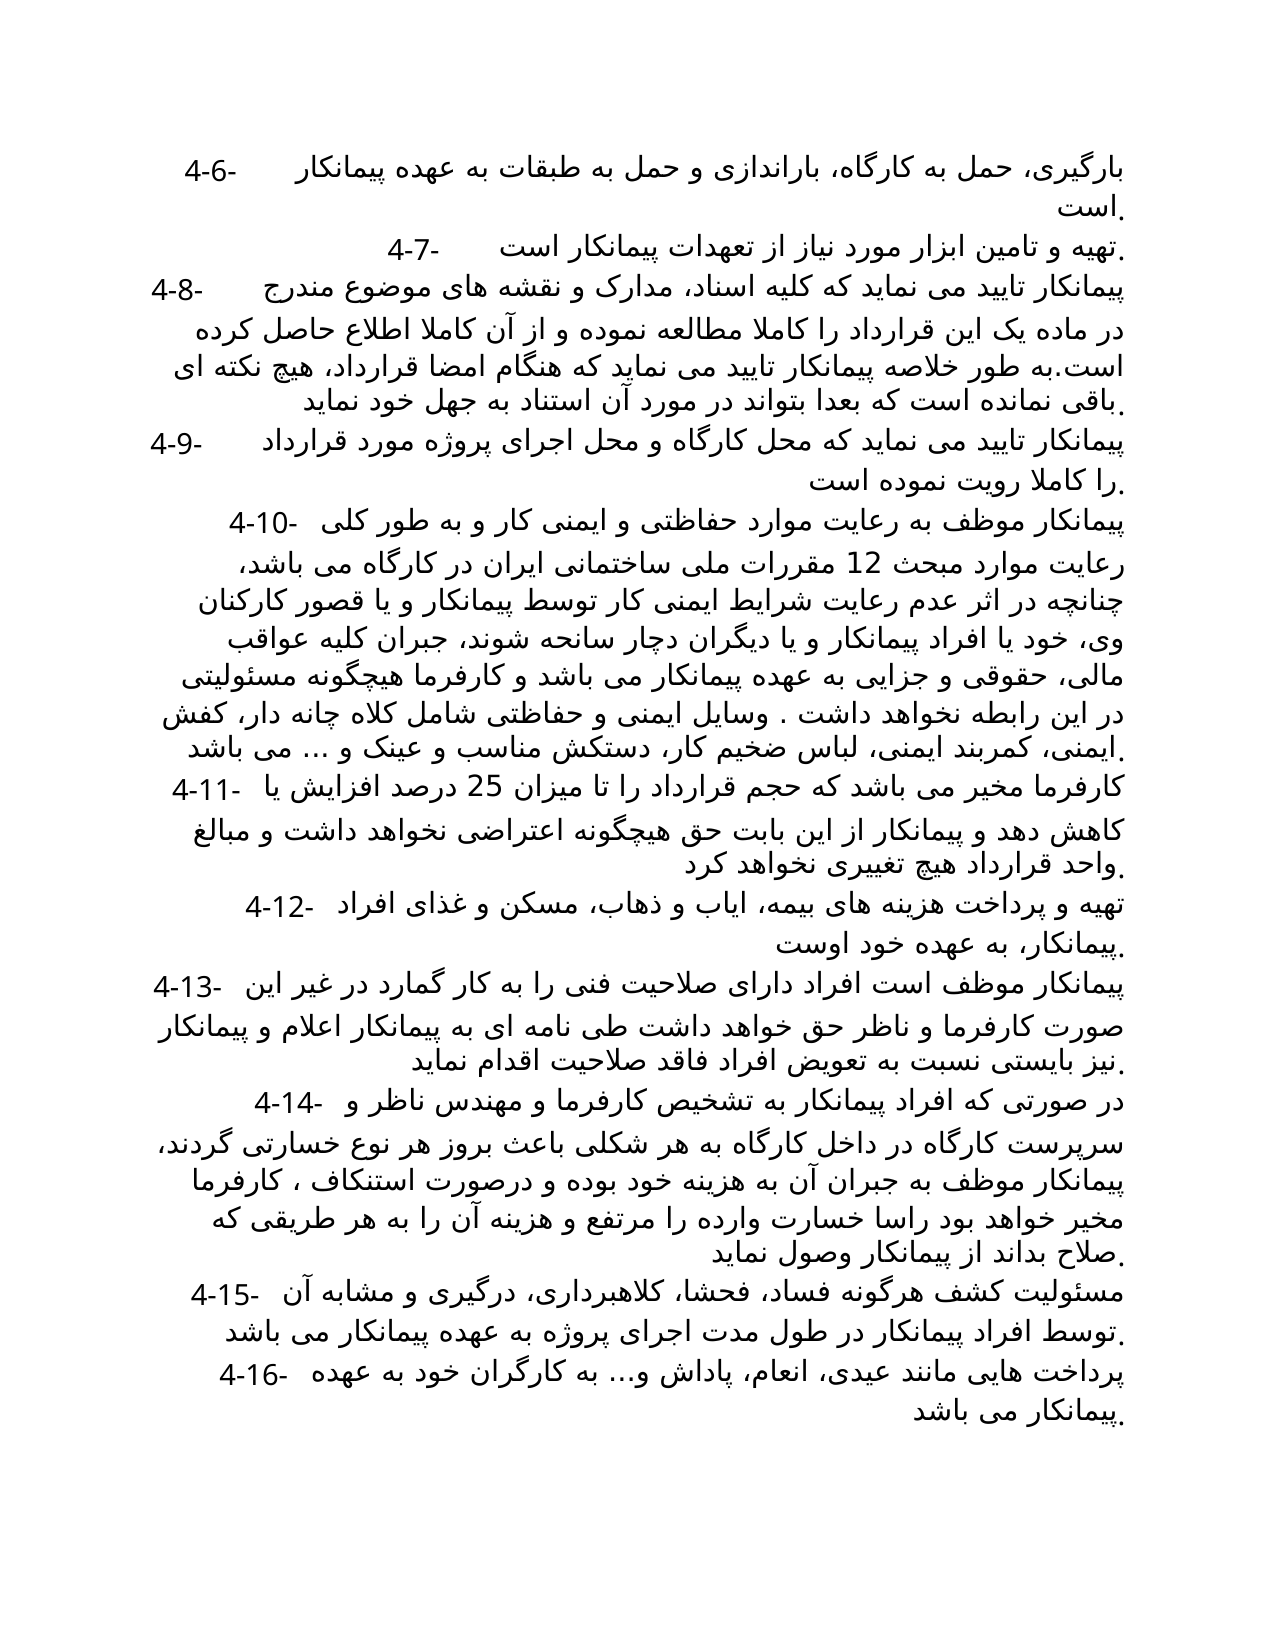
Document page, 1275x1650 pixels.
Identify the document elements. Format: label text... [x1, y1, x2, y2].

text 4-6- بارگیری، حمل به کارگاه، باراندازی و حمل به طبقات به عهده پیمانکار است. [150, 150, 1125, 229]
text 4-10- پیمانکار موظف به رعایت موارد حفاظتی و ایمنی کار و به طور کلی رعایت موارد مبحث 12 مقررات ملی ساختمانی ایران در کارگاه می باشد، چنانچه در اثر عدم رعایت شرایط ایمنی کار توسط پیمانکار و یا قصور کارکنان وی، خود یا افراد پیمانکار و یا دیگران دچار سانحه شوند، جبران کلیه عواقب مالی، حقوقی و جزایی به عهده پیمانکار می باشد و کارفرما هیچگونه مسئولیتی در این رابطه نخواهد داشت . وسایل ایمنی و حفاظتی شامل کلاه چانه دار، کفش ایمنی، کمربند ایمنی، لباس ضخیم کار، دستکش مناسب و عینک و ... می باشد. [150, 503, 1125, 770]
text 4-8- پیمانکار تایید می نماید که کلیه اسناد، مدارک و نقشه های موضوع مندرج در ماده یک این قرارداد را کاملا مطالعه نموده و از آن کاملا اطلاع حاصل کرده است.به طور خلاصه پیمانکار تایید می نماید که هنگام امضا قرارداد، هیچ نکته ای باقی نمانده است که بعدا بتواند در مورد آن استناد به جهل خود نماید. [150, 269, 1125, 423]
text 4-9- پیمانکار تایید می نماید که محل کارگاه و محل اجرای پروژه مورد قرارداد را کاملا رویت نموده است. [150, 423, 1125, 503]
text 4-16- پرداخت هایی مانند عیدی، انعام، پاداش و... به کارگران خود به عهده پیمانکار می باشد. [150, 1354, 1125, 1433]
text 4-11- کارفرما مخیر می باشد که حجم قرارداد را تا میزان 25 درصد افزایش یا کاهش دهد و پیمانکار از این بابت حق هیچگونه اعتراضی نخواهد داشت و مبالغ واحد قرارداد هیچ تغییری نخواهد کرد. [150, 770, 1125, 887]
text 4-13- پیمانکار موظف است افراد دارای صلاحیت فنی را به کار گمارد در غیر این صورت کارفرما و ناظر حق خواهد داشت طی نامه ای به پیمانکار اعلام و پیمانکار نیز بایستی نسبت به تعویض افراد فاقد صلاحیت اقدام نماید. [150, 966, 1125, 1083]
text 4-12- تهیه و پرداخت هزینه های بیمه، ایاب و ذهاب، مسکن و غذای افراد پیمانکار، به عهده خود اوست. [150, 887, 1125, 966]
text 4-7- تهیه و تامین ابزار مورد نیاز از تعهدات پیمانکار است. [150, 229, 1125, 269]
text 4-15- مسئولیت کشف هرگونه فساد، فحشا، کلاهبرداری، درگیری و مشابه آن توسط افراد پیمانکار در طول مدت اجرای پروژه به عهده پیمانکار می باشد. [150, 1275, 1125, 1354]
text 4-14- در صورتی که افراد پیمانکار به تشخیص کارفرما و مهندس ناظر و سرپرست کارگاه در داخل کارگاه به هر شکلی باعث بروز هر نوع خسارتی گردند، پیمانکار موظف به جبران آن به هزینه خود بوده و درصورت استنکاف ، کارفرما مخیر خواهد بود راسا خسارت وارده را مرتفع و هزینه آن را به هر طریقی که صلاح بداند از پیمانکار وصول نماید. [150, 1083, 1125, 1275]
